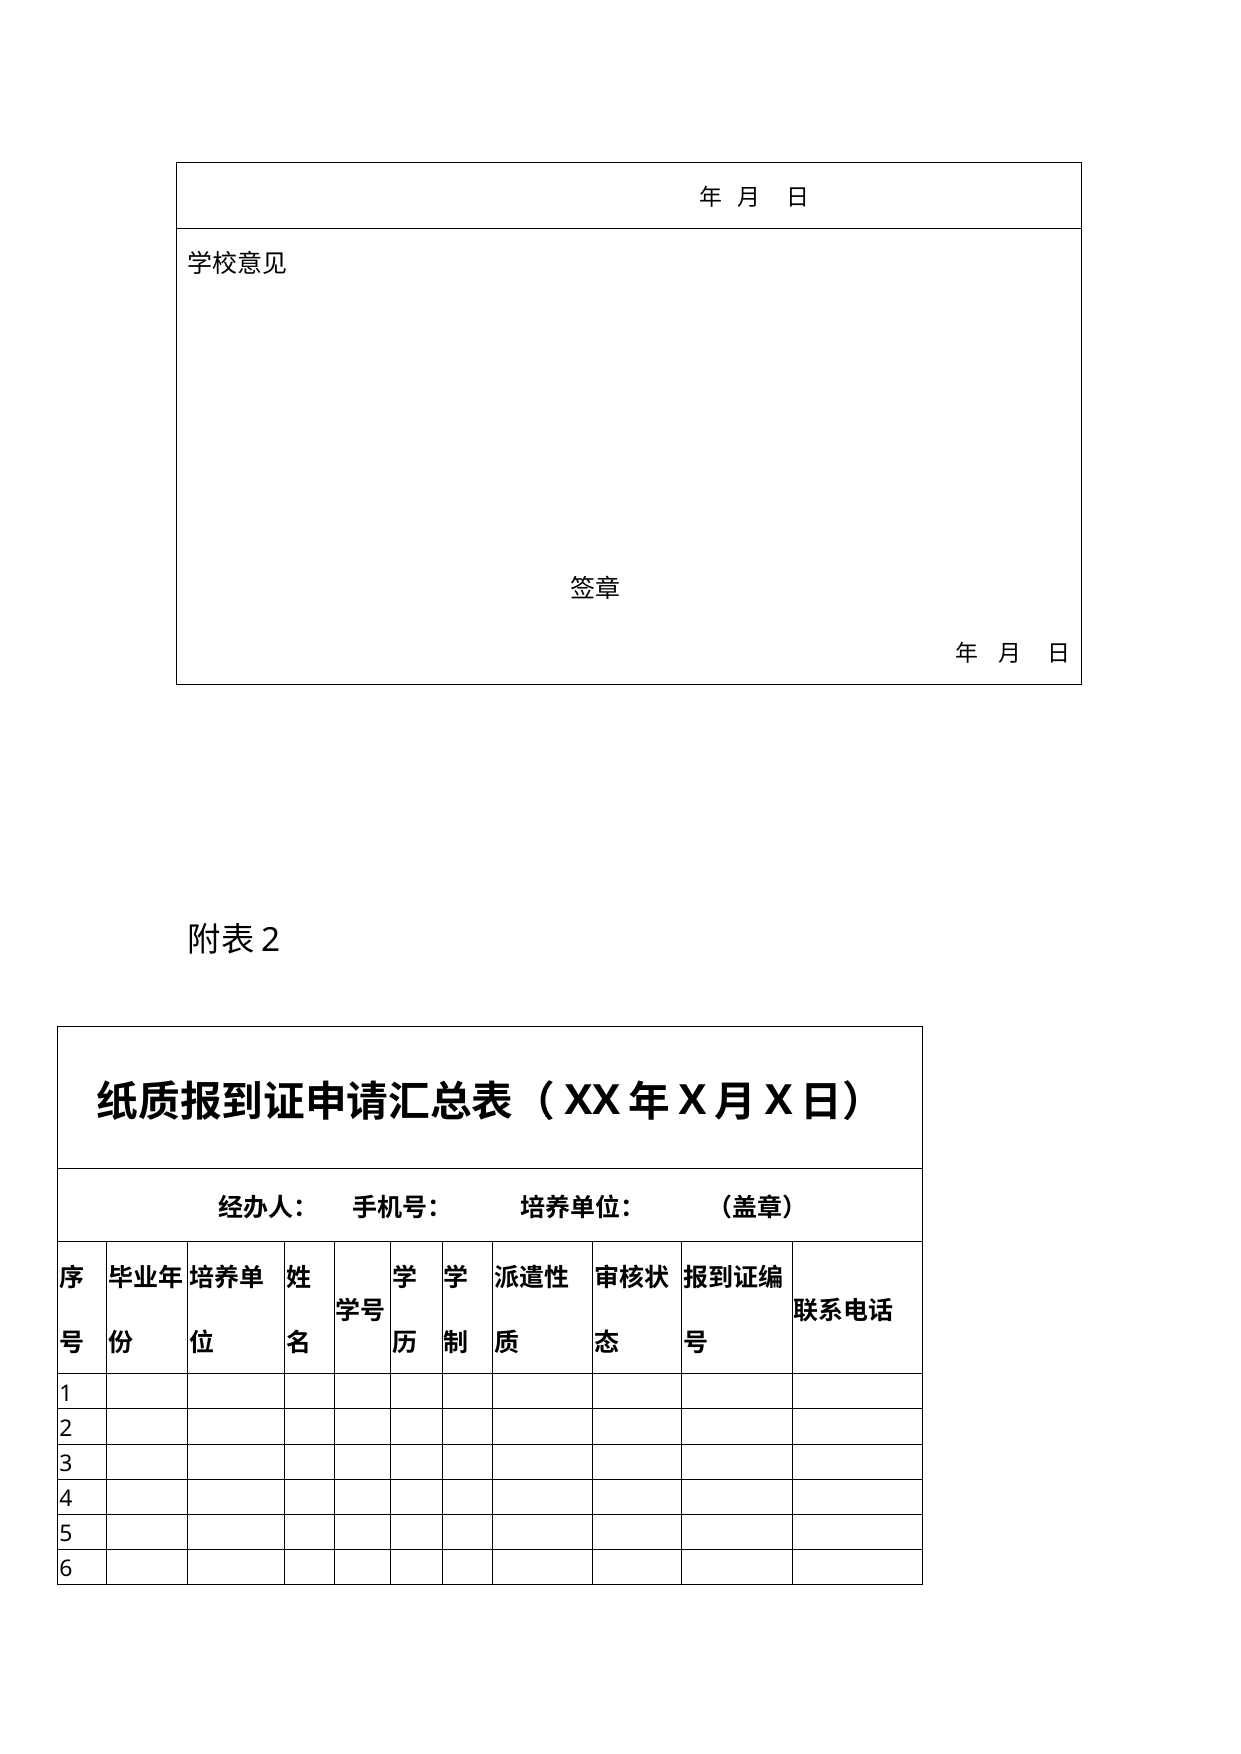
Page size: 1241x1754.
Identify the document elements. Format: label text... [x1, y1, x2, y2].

table_cell [335, 1445, 390, 1478]
table_cell 4 [58, 1480, 106, 1514]
table_cell [593, 1550, 681, 1584]
table_cell 3 [58, 1445, 106, 1478]
table_cell [443, 1374, 492, 1408]
table_cell [593, 1515, 681, 1549]
table_cell [107, 1374, 187, 1408]
table_cell [493, 1409, 592, 1443]
table_cell 1 [58, 1374, 106, 1408]
table_cell [391, 1409, 442, 1443]
table_cell [493, 1480, 592, 1514]
table_cell [107, 1480, 187, 1514]
table_cell [443, 1550, 492, 1584]
table_cell [285, 1409, 334, 1443]
table_cell [682, 1550, 792, 1584]
table_cell 序号 [58, 1242, 106, 1373]
table_cell [285, 1445, 334, 1478]
table_cell 培养单位 [188, 1242, 284, 1373]
table_cell [493, 1550, 592, 1584]
table_cell 6 [58, 1550, 106, 1584]
table_cell [443, 1409, 492, 1443]
table_cell 学校意见 签章 年 月 日 [177, 229, 1081, 684]
table_cell [493, 1515, 592, 1549]
table_cell 学制 [443, 1242, 492, 1373]
table_cell [443, 1515, 492, 1549]
table_cell [391, 1550, 442, 1584]
table_cell [188, 1550, 284, 1584]
table_cell [682, 1480, 792, 1514]
table_cell [682, 1515, 792, 1549]
table_cell [493, 1445, 592, 1478]
table_cell [391, 1445, 442, 1478]
table_cell 报到证编号 [682, 1242, 792, 1373]
table_cell [107, 1409, 187, 1443]
table_cell [793, 1550, 922, 1584]
table_cell 经办人： 手机号： 培养单位： （盖章） [58, 1169, 922, 1241]
table_cell 审核状态 [593, 1242, 681, 1373]
text 附表2 [187, 913, 1053, 961]
table_cell [391, 1515, 442, 1549]
table_cell [443, 1445, 492, 1478]
table_cell [593, 1409, 681, 1443]
table_cell 学号 [335, 1242, 390, 1373]
table_cell [593, 1480, 681, 1514]
table_cell [793, 1409, 922, 1443]
table_cell [682, 1445, 792, 1478]
table_cell [335, 1550, 390, 1584]
table_cell [285, 1515, 334, 1549]
table_cell [593, 1374, 681, 1408]
table_cell [188, 1445, 284, 1478]
table_cell [335, 1515, 390, 1549]
table_cell [443, 1480, 492, 1514]
table_cell [107, 1515, 187, 1549]
table_cell [391, 1480, 442, 1514]
table_cell 派遣性质 [493, 1242, 592, 1373]
table_cell [188, 1515, 284, 1549]
table_cell [188, 1480, 284, 1514]
table_cell 姓名 [285, 1242, 334, 1373]
table_cell [335, 1409, 390, 1443]
table_cell [335, 1480, 390, 1514]
table_cell [335, 1374, 390, 1408]
table_cell [493, 1374, 592, 1408]
table_cell [188, 1374, 284, 1408]
table_header 纸质报到证申请汇总表（ XX年X月X日） [58, 1027, 922, 1168]
table_cell [793, 1445, 922, 1478]
table_cell 学历 [391, 1242, 442, 1373]
table_cell [391, 1374, 442, 1408]
table_cell [793, 1480, 922, 1514]
table_cell [188, 1409, 284, 1443]
table_cell 2 [58, 1409, 106, 1443]
table_cell 毕业年份 [107, 1242, 187, 1373]
table_cell [107, 1550, 187, 1584]
table_cell [285, 1374, 334, 1408]
table_cell [593, 1445, 681, 1478]
table_cell [793, 1515, 922, 1549]
table_cell [793, 1374, 922, 1408]
table_cell [107, 1445, 187, 1478]
table_cell 5 [58, 1515, 106, 1549]
table_cell [285, 1550, 334, 1584]
table_cell 培养单位意见： 签章： 年 月 日 [177, 163, 1081, 228]
table_cell [682, 1374, 792, 1408]
table_cell [285, 1480, 334, 1514]
table_cell [682, 1409, 792, 1443]
table_cell 联系电话 [793, 1242, 922, 1373]
